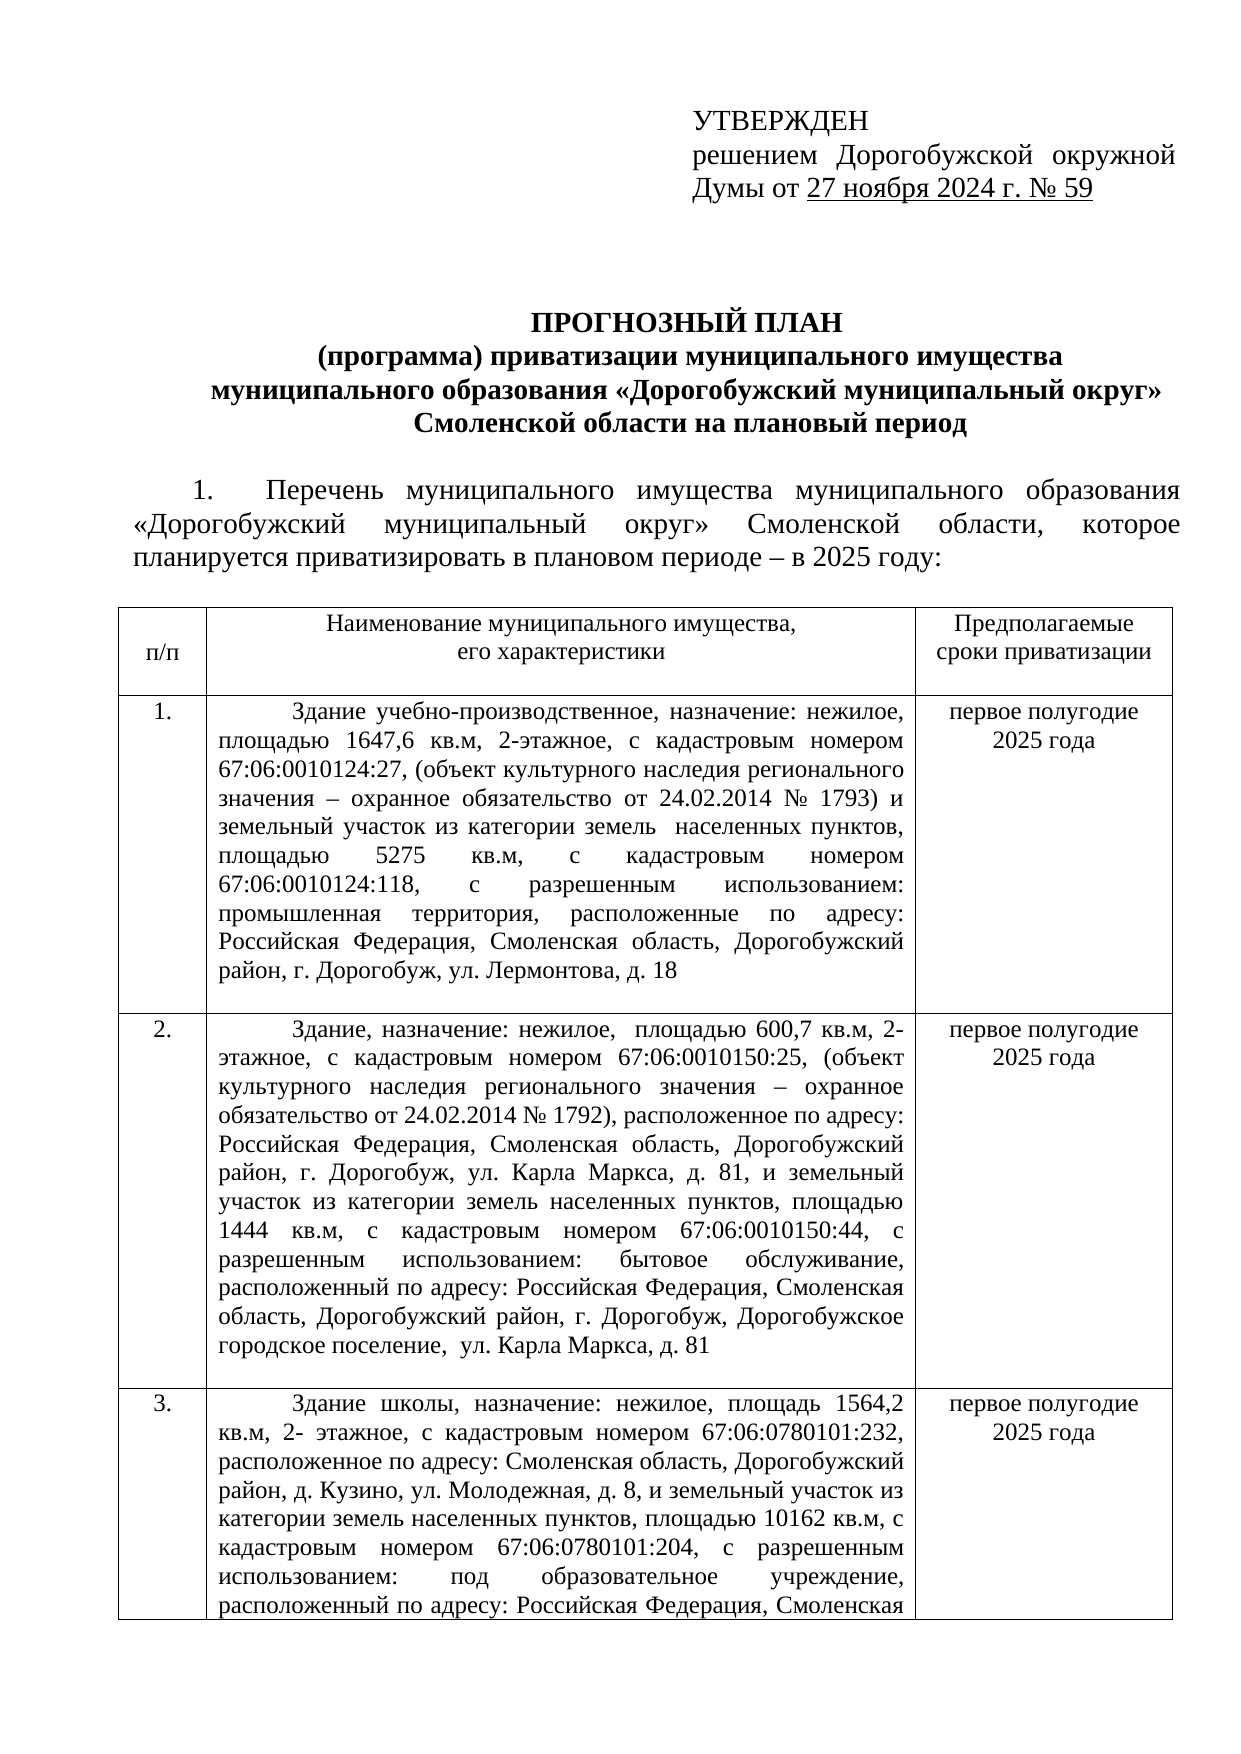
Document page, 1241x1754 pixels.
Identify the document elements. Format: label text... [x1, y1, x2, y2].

list Перечень муниципального имущества муниципального образования «Дорогобужский муниципальный округ» Смоленской области, которое планируется приватизировать в плановом периоде – в 2025 году: [133, 472, 1181, 573]
table_header УТВЕРЖДЕН решением Дорогобужской окружной Думы от 27 ноября 2024 г. № 59 [681, 104, 1187, 204]
table_cell первое полугодие 2025 года [916, 1014, 1172, 1387]
text Смоленской области на плановый период [118, 405, 1181, 439]
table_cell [916, 1389, 1172, 1618]
table_header Предполагаемые сроки приватизации [916, 608, 1172, 695]
table_header п/п [119, 608, 206, 695]
text муниципального образования «Дорогобужский муниципальный округ» [118, 372, 1181, 405]
text (программа) приватизации муниципального имущества [118, 338, 1181, 372]
table_cell 3. [119, 1389, 206, 1618]
table_cell 1. [119, 696, 206, 1013]
table_cell 2. [119, 1014, 206, 1387]
table_cell Здание, назначение: нежилое, площадью 600,7 кв.м, 2-этажное, с кадастровым номером 67:06:0010150:25, (объект культурного наследия регионального значения – охранное обязательство от 24.02.2014 № 1792), расположенное по адресу: Российская Федерация, Смоленская область, Дорогобужский район, г. Дорогобуж, ул. Карла Маркса, д. 81, и земельный участок из категории земель населенных пунктов, площадью 1444 кв.м, с кадастровым номером 67:06:0010150:44, с разрешенным использованием: бытовое обслуживание, расположенный по адресу: Российская Федерация, Смоленская область, Дорогобужский район, г. Дорогобуж, Дорогобужское городское поселение, ул. Карла Маркса, д. 81 [207, 1014, 915, 1387]
text ПРОГНОЗНЫЙ ПЛАН [118, 305, 1181, 338]
table_cell первое полугодие 2025 года [916, 696, 1172, 1013]
table_header Наименование муниципального имущества, его характеристики [207, 608, 915, 695]
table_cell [207, 1389, 915, 1618]
table_cell Здание учебно-производственное, назначение: нежилое, площадью 1647,6 кв.м, 2-этажное, с кадастровым номером 67:06:0010124:27, (объект культурного наследия регионального значения – охранное обязательство от 24.02.2014 № 1793) и земельный участок из категории земель населенных пунктов, площадью 5275 кв.м, с кадастровым номером 67:06:0010124:118, с разрешенным использованием: промышленная территория, расположенные по адресу: Российская Федерация, Смоленская область, Дорогобужский район, г. Дорогобуж, ул. Лермонтова, д. 18 [207, 696, 915, 1013]
